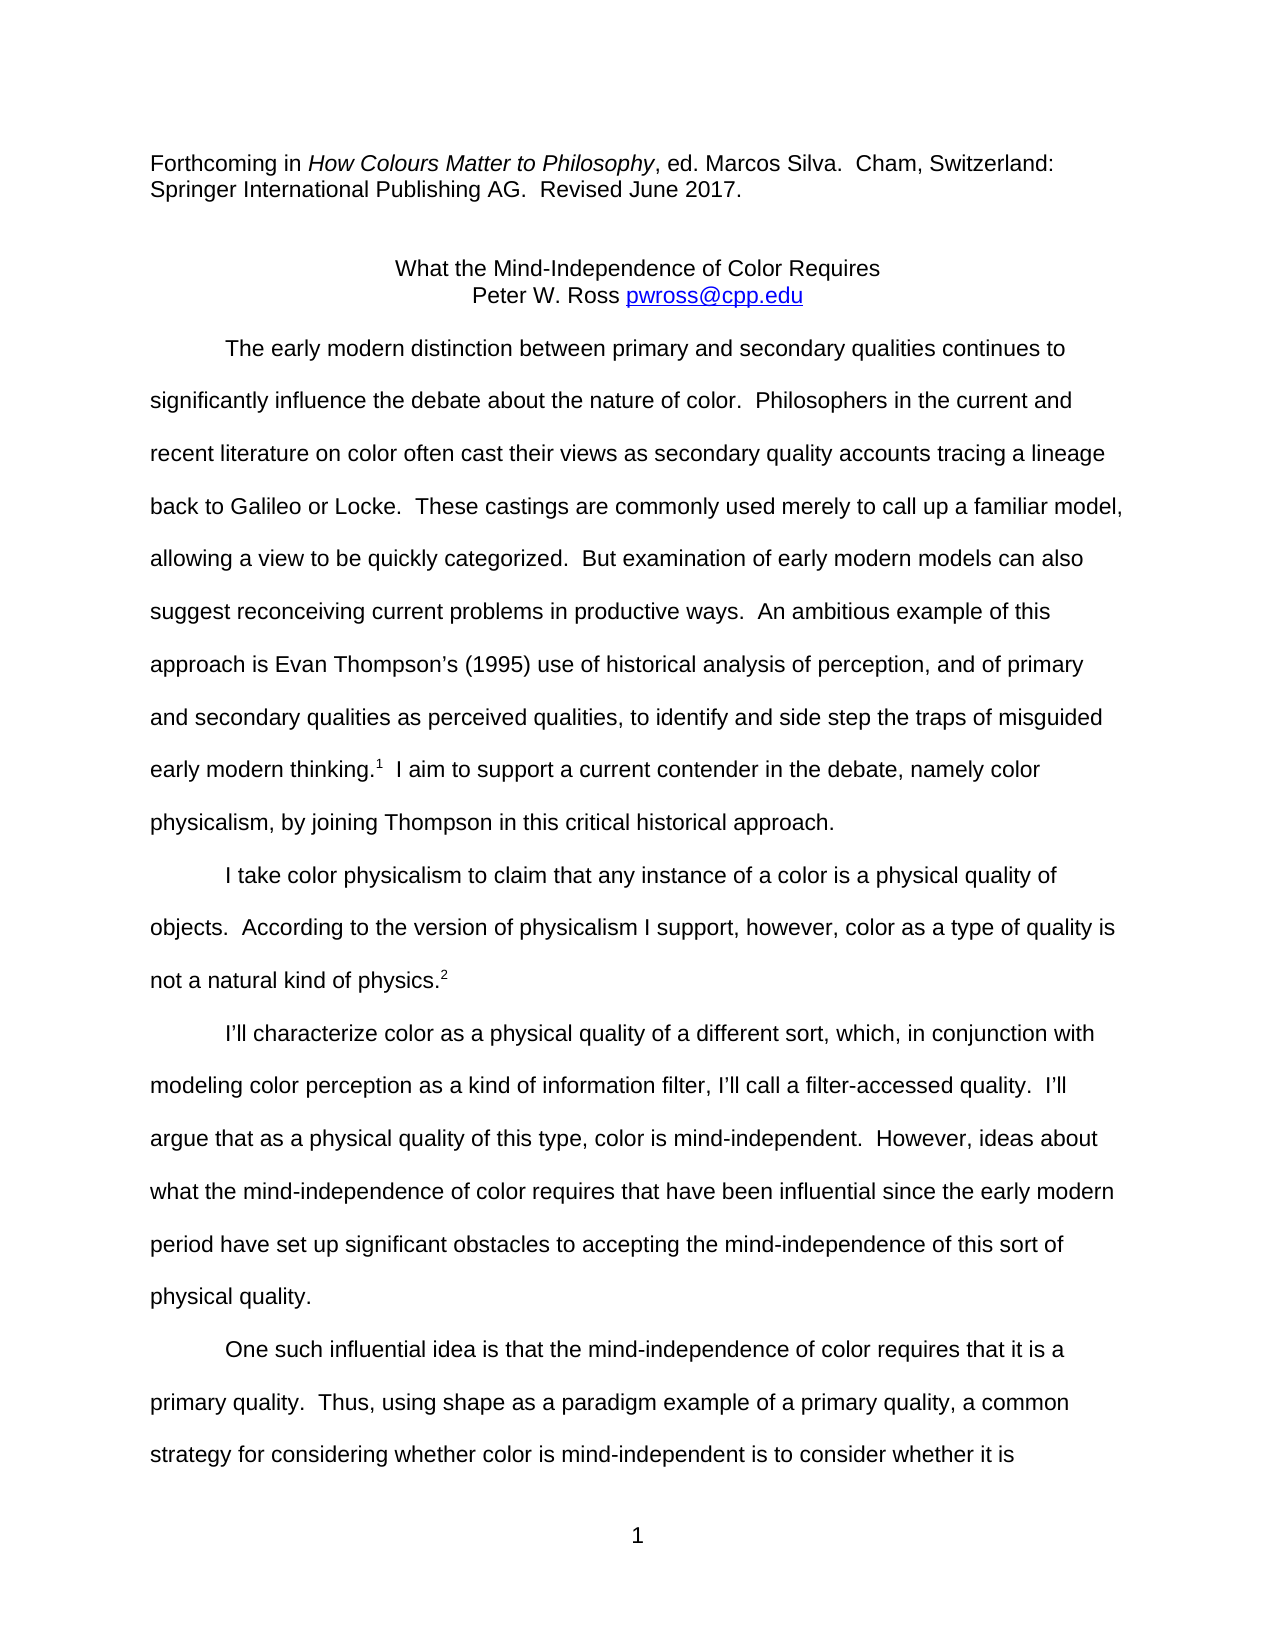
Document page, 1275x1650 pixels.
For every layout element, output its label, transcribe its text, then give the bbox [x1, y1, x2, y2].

text I’ll characterize color as a physical quality of a different sort, which, in conjunction with modeling color perception as a kind of information filter, I’ll call a filter-accessed quality. I’ll argue that as a physical quality of this type, color is mind-independent. However, ideas about what the mind-independence of color requires that have been influential since the early modern period have set up significant obstacles to accepting the mind-independence of this sort of physical quality. [150, 1020, 1125, 1309]
text Peter W. Ross pwross@cpp.edu [150, 282, 1125, 308]
text The early modern distinction between primary and secondary qualities continues to significantly influence the debate about the nature of color. Philosophers in the current and recent literature on color often cast their views as secondary quality accounts tracing a lineage back to Galileo or Locke. These castings are commonly used merely to call up a familiar model, allowing a view to be quickly categorized. But examination of early modern models can also suggest reconceiving current problems in productive ways. An ambitious example of this approach is Evan Thompson’s (1995) use of historical analysis of perception, and of primary and secondary qualities as perceived qualities, to identify and side step the traps of misguided early modern thinking. I aim to support a current contender in the debate, namely color physicalism, by joining Thompson in this critical historical approach. [150, 334, 1125, 835]
text Forthcoming in How Colours Matter to Philosophy, ed. Marcos Silva. Cham, Switzerland: Springer International Publishing AG. Revised June 2017. [150, 150, 1125, 203]
text What the Mind-Independence of Color Requires [150, 255, 1125, 282]
text I take color physicalism to claim that any instance of a color is a physical quality of objects. According to the version of physicalism I support, however, color as a type of quality is not a natural kind of physics. [150, 862, 1125, 993]
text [150, 1336, 1125, 1468]
